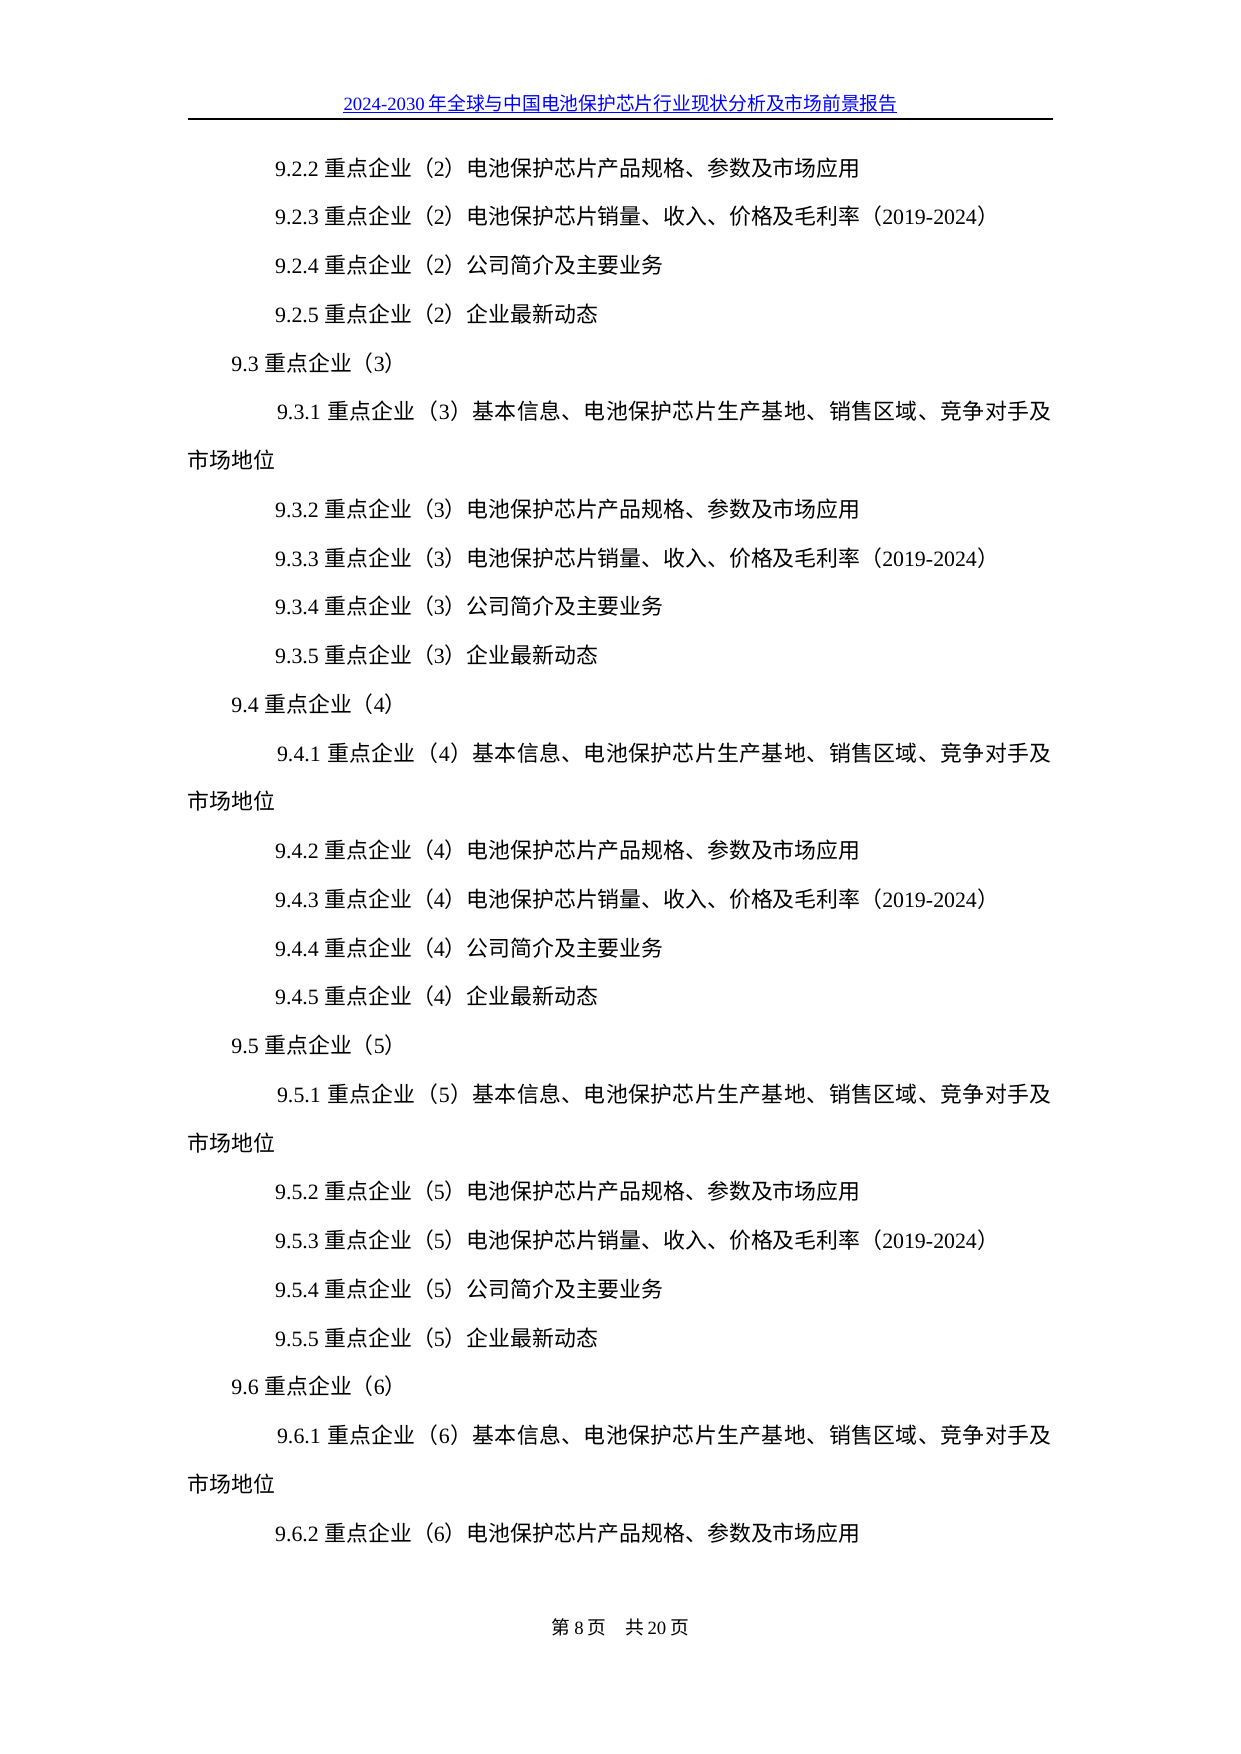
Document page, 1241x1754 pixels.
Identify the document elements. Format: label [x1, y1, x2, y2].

text [187, 150, 1053, 1548]
